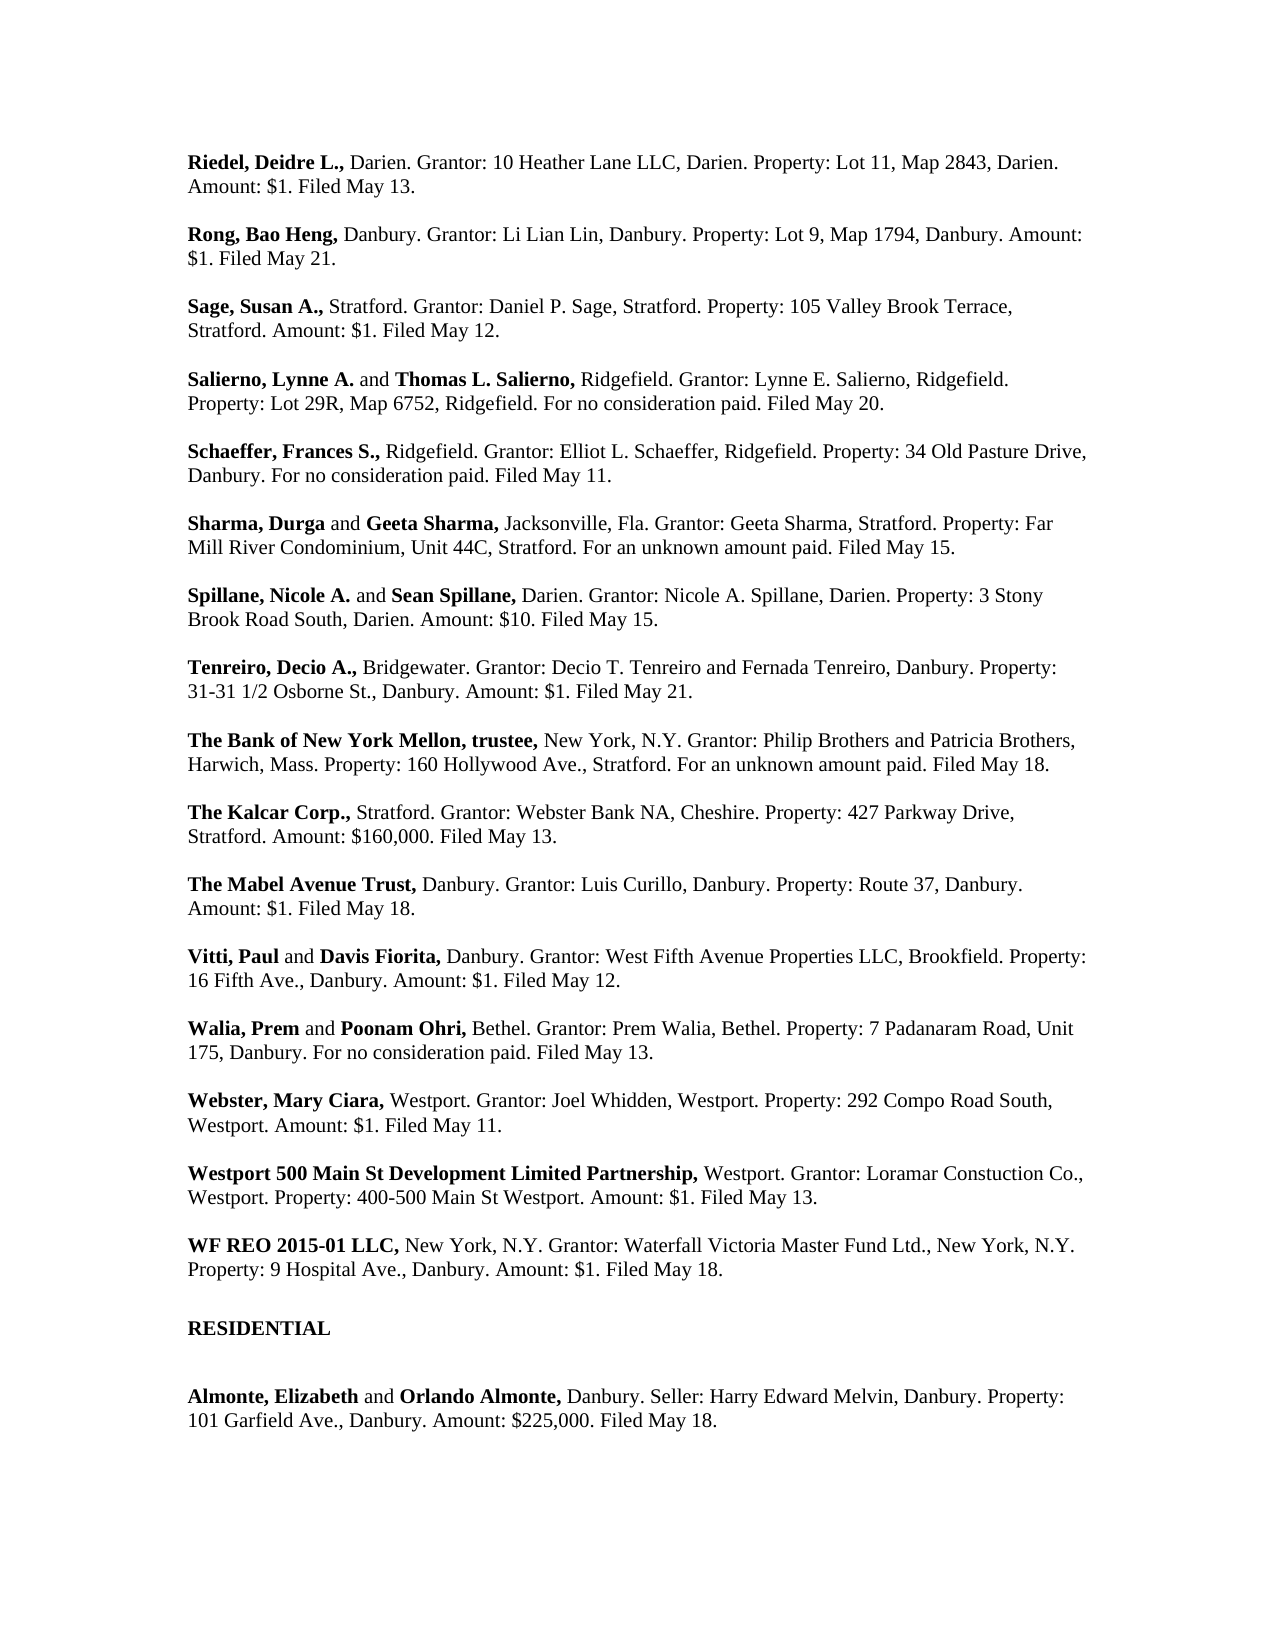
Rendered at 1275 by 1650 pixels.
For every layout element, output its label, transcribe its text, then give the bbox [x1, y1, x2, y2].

text Tenreiro, Decio A., Bridgewater. Grantor: Decio T. Tenreiro and Fernada Tenreiro, Danbury. Property: 31-31 1/2 Osborne St., Danbury. Amount: $1. Filed May 21. [187, 655, 1087, 703]
text Rong, Bao Heng, Danbury. Grantor: Li Lian Lin, Danbury. Property: Lot 9, Map 1794, Danbury. Amount: $1. Filed May 21. [187, 222, 1087, 270]
text Sharma, Durga and Geeta Sharma, Jacksonville, Fla. Grantor: Geeta Sharma, Stratford. Property: Far Mill River Condominium, Unit 44C, Stratford. For an unknown amount paid. Filed May 15. [187, 511, 1087, 559]
text Vitti, Paul and Davis Fiorita, Danbury. Grantor: West Fifth Avenue Properties LLC, Brookfield. Property: 16 Fifth Ave., Danbury. Amount: $1. Filed May 12. [187, 944, 1087, 992]
text WF REO 2015-01 LLC, New York, N.Y. Grantor: Waterfall Victoria Master Fund Ltd., New York, N.Y. Property: 9 Hospital Ave., Danbury. Amount: $1. Filed May 18. [187, 1233, 1087, 1281]
text Salierno, Lynne A. and Thomas L. Salierno, Ridgefield. Grantor: Lynne E. Salierno, Ridgefield. Property: Lot 29R, Map 6752, Ridgefield. For no consideration paid. Filed May 20. [187, 367, 1087, 415]
text The Bank of New York Mellon, trustee, New York, N.Y. Grantor: Philip Brothers and Patricia Brothers, Harwich, Mass. Property: 160 Hollywood Ave., Stratford. For an unknown amount paid. Filed May 18. [187, 727, 1087, 776]
text RESIDENTIAL [187, 1315, 1087, 1339]
text Riedel, Deidre L., Darien. Grantor: 10 Heather Lane LLC, Darien. Property: Lot 11, Map 2843, Darien. Amount: $1. Filed May 13. [187, 150, 1087, 198]
text The Mabel Avenue Trust, Danbury. Grantor: Luis Curillo, Danbury. Property: Route 37, Danbury. Amount: $1. Filed May 18. [187, 872, 1087, 920]
text Walia, Prem and Poonam Ohri, Bethel. Grantor: Prem Walia, Bethel. Property: 7 Padanaram Road, Unit 175, Danbury. For no consideration paid. Filed May 13. [187, 1016, 1087, 1064]
text The Kalcar Corp., Stratford. Grantor: Webster Bank NA, Cheshire. Property: 427 Parkway Drive, Stratford. Amount: $160,000. Filed May 13. [187, 800, 1087, 848]
text Webster, Mary Ciara, Westport. Grantor: Joel Whidden, Westport. Property: 292 Compo Road South, Westport. Amount: $1. Filed May 11. [187, 1088, 1087, 1137]
text Schaeffer, Frances S., Ridgefield. Grantor: Elliot L. Schaeffer, Ridgefield. Property: 34 Old Pasture Drive, Danbury. For no consideration paid. Filed May 11. [187, 439, 1087, 487]
text Spillane, Nicole A. and Sean Spillane, Darien. Grantor: Nicole A. Spillane, Darien. Property: 3 Stony Brook Road South, Darien. Amount: $10. Filed May 15. [187, 583, 1087, 631]
text Westport 500 Main St Development Limited Partnership, Westport. Grantor: Loramar Constuction Co., Westport. Property: 400-500 Main St Westport. Amount: $1. Filed May 13. [187, 1161, 1087, 1209]
text Sage, Susan A., Stratford. Grantor: Daniel P. Sage, Stratford. Property: 105 Valley Brook Terrace, Stratford. Amount: $1. Filed May 12. [187, 294, 1087, 342]
text Almonte, Elizabeth and Orlando Almonte, Danbury. Seller: Harry Edward Melvin, Danbury. Property: 101 Garfield Ave., Danbury. Amount: $225,000. Filed May 18. [187, 1384, 1087, 1432]
